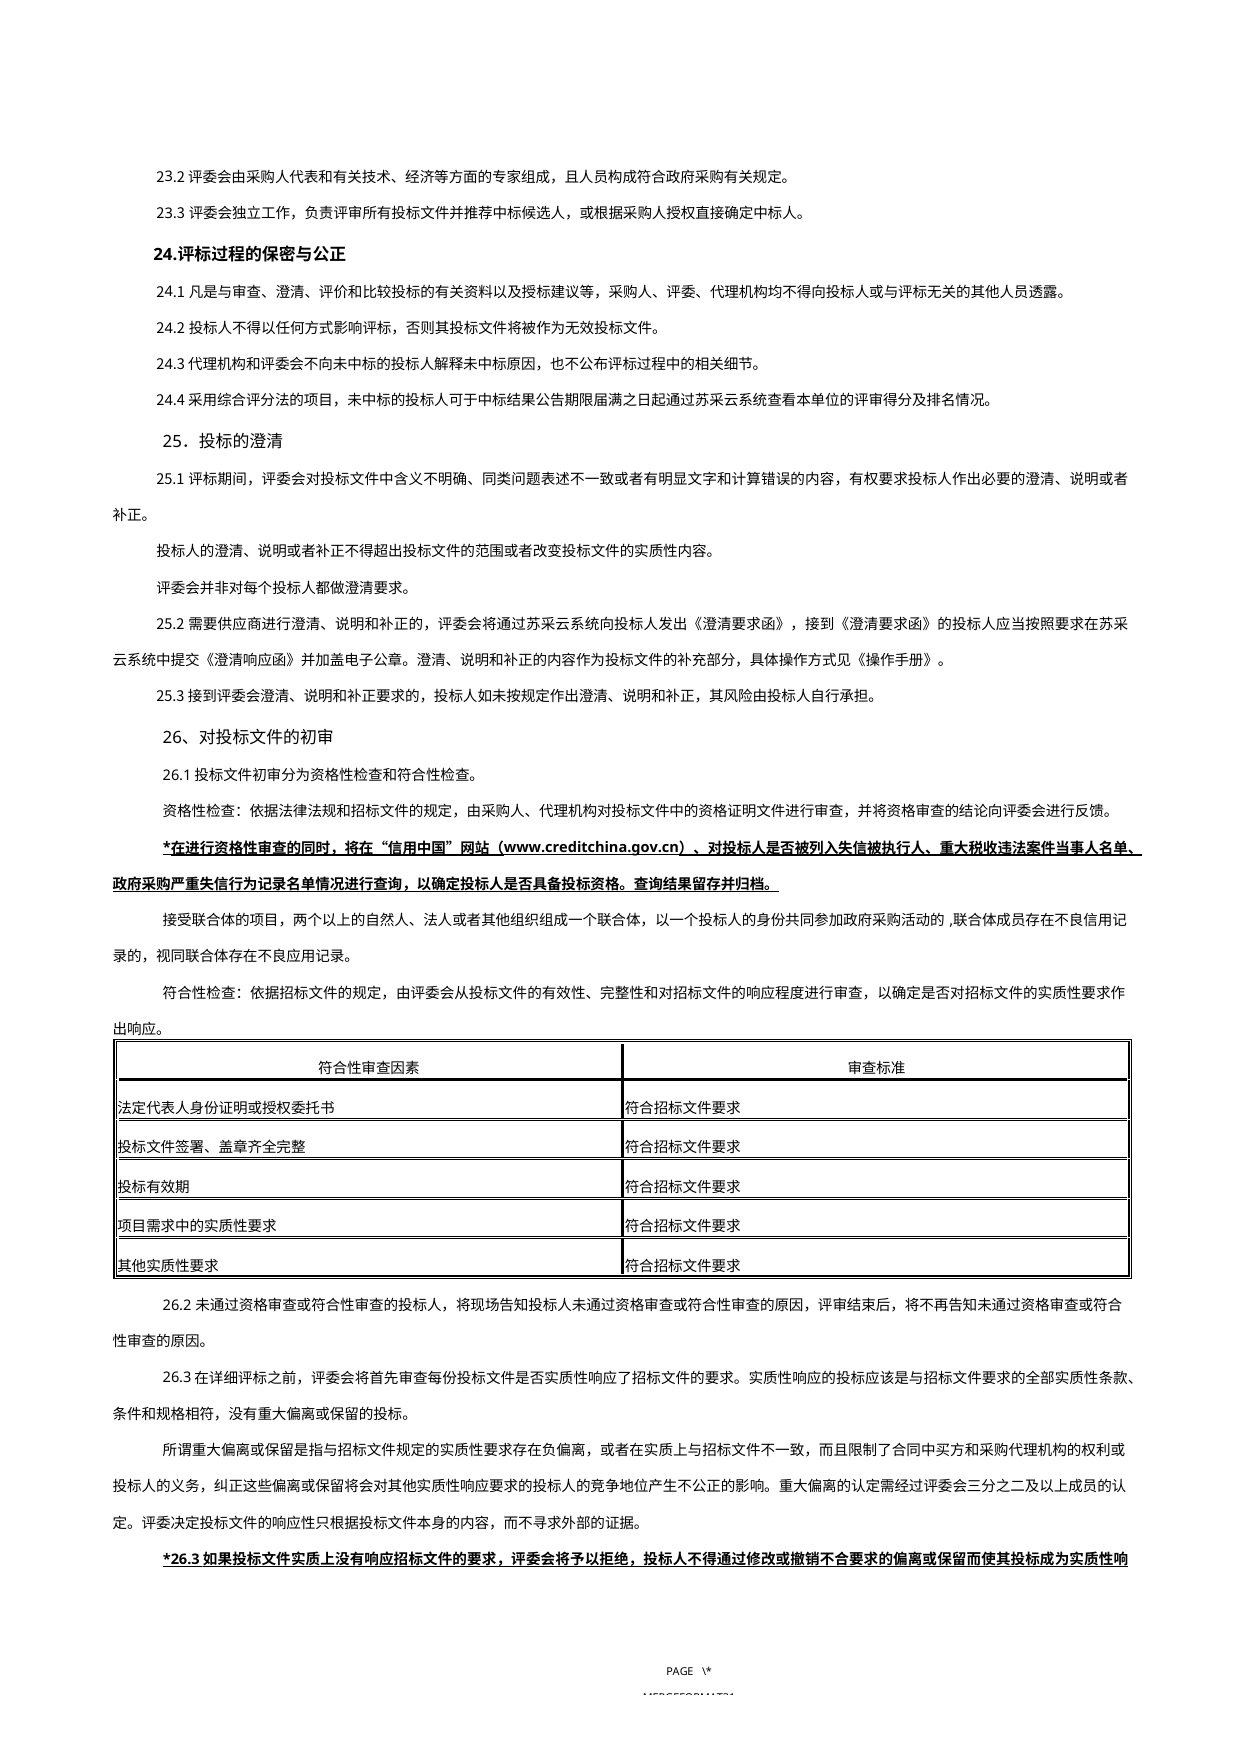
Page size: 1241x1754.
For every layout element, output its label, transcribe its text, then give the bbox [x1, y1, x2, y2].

text 24.4 采用综合评分法的项目，未中标的投标人可于中标结果公告期限届满之日起通过苏采云系统查看本单位的评审得分及排名情况。 [112, 374, 1128, 410]
table_cell 其他实质性要求 [115, 1236, 622, 1275]
text 资格性检查：依据法律法规和招标文件的规定，由采购人、代理机构对投标文件中的资格证明文件进行审查，并将资格审查的结论向评委会进行反馈。 [112, 785, 1128, 821]
text 25.1 评标期间，评委会对投标文件中含义不明确、同类问题表述不一致或者有明显文字和计算错误的内容，有权要求投标人作出必要的澄清、说明或者补正。 [112, 452, 1128, 525]
table_cell 符合招标文件要求 [622, 1236, 1130, 1275]
text 24.3 代理机构和评委会不向未中标的投标人解释未中标原因，也不公布评标过程中的相关细节。 [112, 337, 1128, 374]
text 23.2 评委会由采购人代表和有关技术、经济等方面的专家组成，且人员构成符合政府采购有关规定。 [112, 150, 1128, 186]
table_cell 符合招标文件要求 [624, 1078, 1130, 1117]
table_cell 项目需求中的实质性要求 [117, 1196, 621, 1236]
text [112, 1532, 1128, 1568]
table_cell 投标有效期 [115, 1157, 622, 1196]
text 24.评标过程的保密与公正 [112, 222, 1128, 265]
text 23.3 评委会独立工作，负责评审所有投标文件并推荐中标候选人，或根据采购人授权直接确定中标人。 [112, 186, 1128, 222]
text 24.2 投标人不得以任何方式影响评标，否则其投标文件将被作为无效投标文件。 [112, 301, 1128, 337]
text 接受联合体的项目，两个以上的自然人、法人或者其他组织组成一个联合体，以一个投标人的身份共同参加政府采购活动的,联合体成员存在不良信用记录的，视同联合体存在不良应用记录。 [112, 893, 1128, 966]
text 26.2 未通过资格审查或符合性审查的投标人，将现场告知投标人未通过资格审查或符合性审查的原因，评审结束后，将不再告知未通过资格审查或符合性审查的原因。 [112, 1278, 1128, 1351]
text 投标人的澄清、说明或者补正不得超出投标文件的范围或者改变投标文件的实质性内容。 [112, 525, 1128, 561]
text 26.3在详细评标之前，评委会将首先审查每份投标文件是否实质性响应了招标文件的要求。实质性响应的投标应该是与招标文件要求的全部实质性条款、条件和规格相符，没有重大偏离或保留的投标。 [112, 1351, 1128, 1423]
subtitle 25．投标的澄清 [112, 410, 1128, 452]
text 24.1 凡是与审查、澄清、评价和比较投标的有关资料以及授标建议等，采购人、评委、代理机构均不得向投标人或与评标无关的其他人员透露。 [112, 265, 1128, 301]
text 25.3 接到评委会澄清、说明和补正要求的，投标人如未按规定作出澄清、说明和补正，其风险由投标人自行承担。 [112, 670, 1128, 706]
text 25.2 需要供应商进行澄清、说明和补正的，评委会将通过苏采云系统向投标人发出《澄清要求函》，接到《澄清要求函》的投标人应当按照要求在苏采云系统中提交《澄清响应函》并加盖电子公章。澄清、说明和补正的内容作为投标文件的补充部分，具体操作方式见《操作手册》。 [112, 597, 1128, 670]
text 26.1投标文件初审分为资格性检查和符合性检查。 [112, 748, 1128, 785]
table_cell 符合招标文件要求 [624, 1118, 1129, 1157]
table_cell 符合招标文件要求 [622, 1157, 1130, 1196]
text 评委会并非对每个投标人都做澄清要求。 [112, 561, 1128, 597]
subtitle 26、对投标文件的初审 [112, 706, 1128, 748]
table_cell 符合招标文件要求 [624, 1196, 1129, 1236]
text 所谓重大偏离或保留是指与招标文件规定的实质性要求存在负偏离，或者在实质上与招标文件不一致，而且限制了合同中买方和采购代理机构的权利或投标人的义务，纠正这些偏离或保留将会对其他实质性响应要求的投标人的竞争地位产生不公正的影响。重大偏离的认定需经过评委会三分之二及以上成员的认定。评委决定投标文件的响应性只根据投标文件本身的内容，而不寻求外部的证据。 [112, 1423, 1128, 1532]
table_cell 投标文件签署、盖章齐全完整 [117, 1118, 621, 1157]
text 符合性检查：依据招标文件的规定，由评委会从投标文件的有效性、完整性和对招标文件的响应程度进行审查，以确定是否对招标文件的实质性要求作出响应。 [112, 966, 1128, 1038]
text *在进行资格性审查的同时，将在“信用中国”网站（www.creditchina.gov.cn）、对投标人是否被列入失信被执行人、重大税收违法案件当事人名单、政府采购严重失信行为记录名单情况进行查询，以确定投标人是否具备投标资格。查询结果留存并归档。 [112, 821, 1128, 893]
table_cell 法定代表人身份证明或授权委托书 [115, 1078, 621, 1117]
table_header 符合性审查因素 [117, 1042, 622, 1078]
table_header 审查标准 [622, 1042, 1128, 1078]
